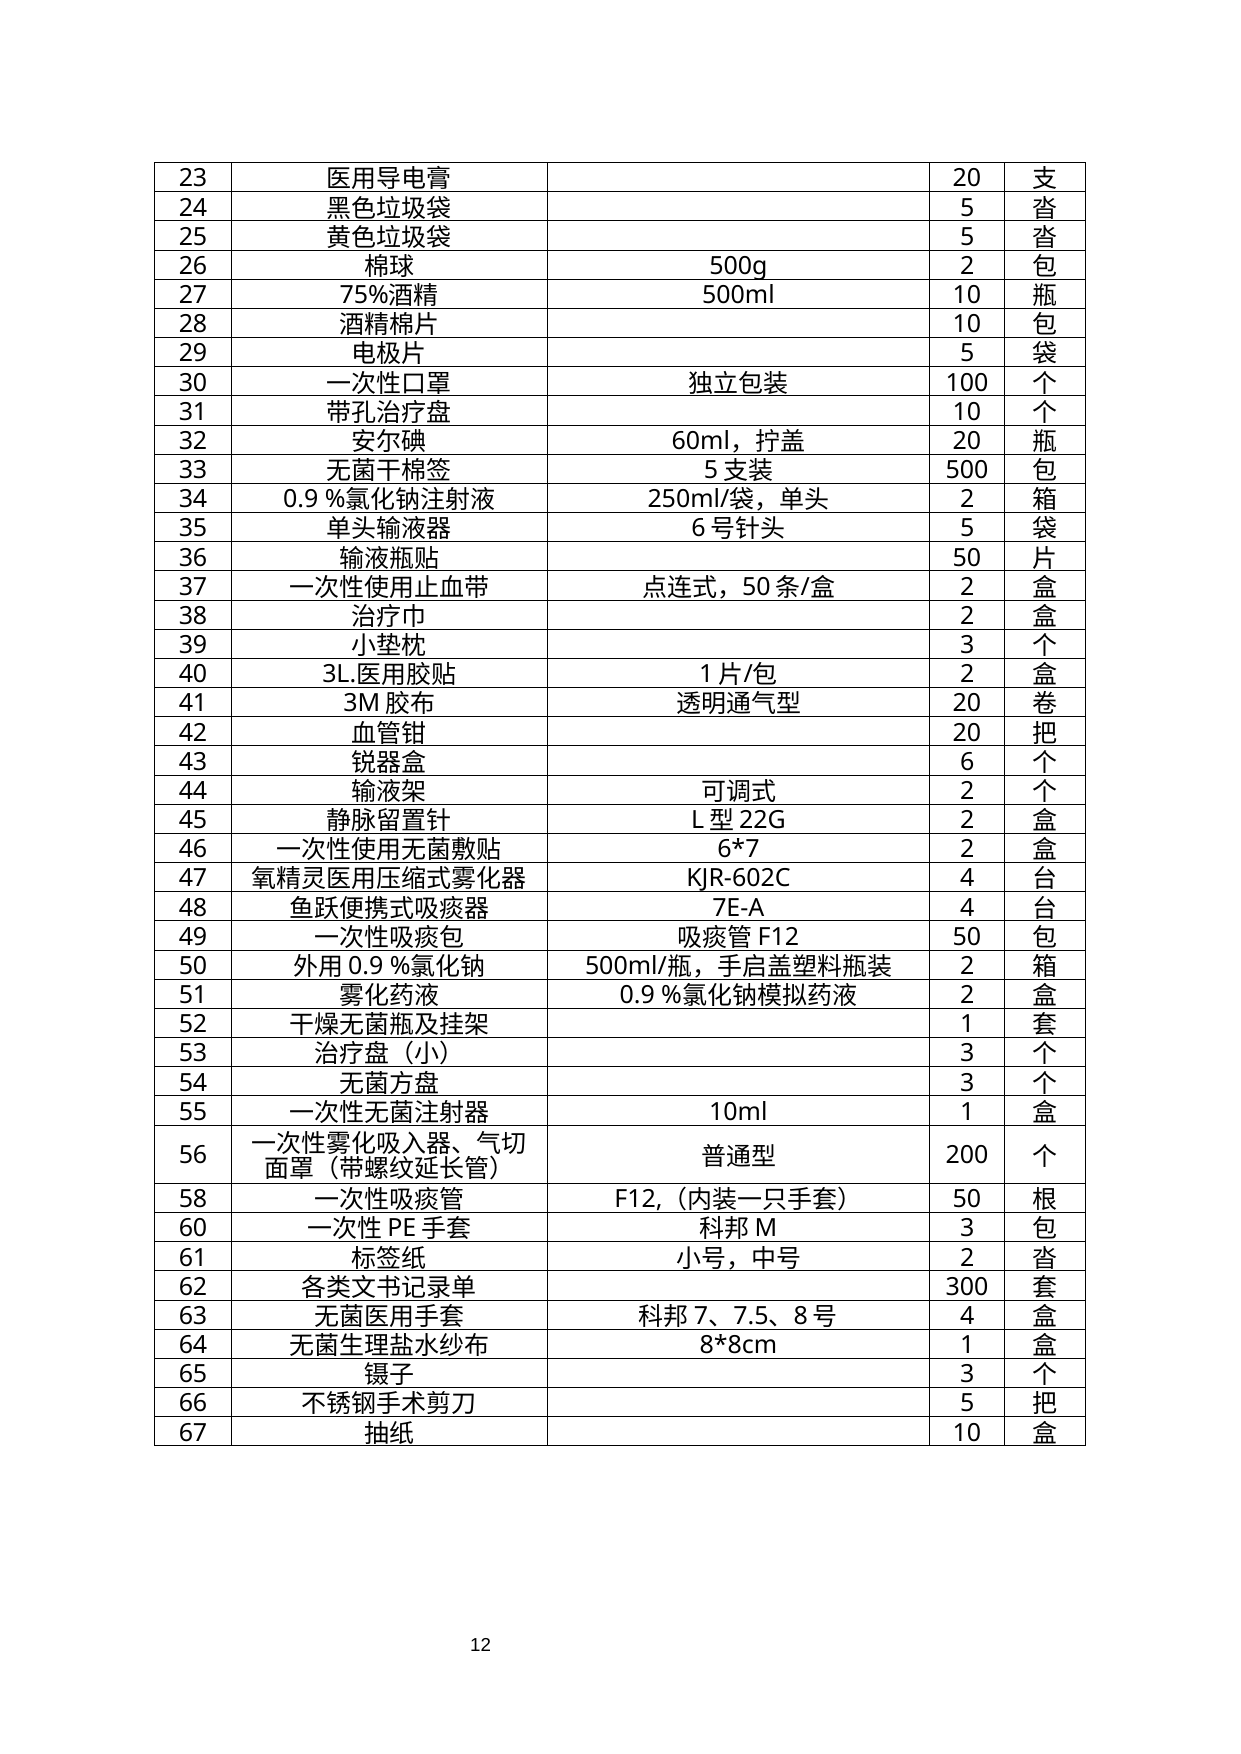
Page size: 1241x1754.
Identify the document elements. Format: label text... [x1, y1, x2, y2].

table_cell 盒 [1005, 805, 1085, 833]
table_cell 台 [1005, 863, 1085, 891]
table_cell 点连式，50条/盒 [548, 571, 929, 599]
table_cell 3M胶布 [232, 688, 547, 716]
table_cell 镊子 [232, 1359, 547, 1387]
table_cell 血管钳 [232, 717, 547, 745]
table_cell 43 [155, 746, 231, 774]
table_cell 治疗巾 [232, 601, 547, 629]
table_cell 2 [930, 834, 1004, 862]
table_cell 单头输液器 [232, 513, 547, 541]
table_cell 安尔碘 [232, 426, 547, 454]
table_cell 棉球 [232, 251, 547, 279]
table_cell 1 [930, 1330, 1004, 1358]
table_cell 8*8cm [548, 1330, 929, 1358]
table_cell 36 [155, 542, 231, 570]
table_cell 30 [155, 367, 231, 395]
table_cell 50 [155, 951, 231, 979]
table_cell [548, 1067, 929, 1095]
table_cell 把 [1005, 717, 1085, 745]
table_cell 29 [155, 338, 231, 366]
table_cell 4 [930, 892, 1004, 920]
table_cell [548, 309, 929, 337]
table_cell 31 [155, 396, 231, 424]
table_cell 小号，中号 [548, 1242, 929, 1270]
table_cell 5 [930, 338, 1004, 366]
table_cell 盒 [1005, 834, 1085, 862]
table_cell [548, 746, 929, 774]
table_cell 包 [1005, 455, 1085, 483]
table_cell [548, 717, 929, 745]
table_cell 49 [155, 921, 231, 949]
table_cell 盒 [1005, 980, 1085, 1008]
table_cell [548, 221, 929, 249]
table_cell [548, 1417, 929, 1445]
table_cell 无菌干棉签 [232, 455, 547, 483]
table_cell 吸痰管F12 [548, 921, 929, 949]
table_cell 标签纸 [232, 1242, 547, 1270]
table_cell 治疗盘（小） [232, 1038, 547, 1066]
table_cell 箱 [1005, 951, 1085, 979]
table_cell 20 [930, 426, 1004, 454]
table_cell 4 [930, 863, 1004, 891]
table_cell 1片/包 [548, 659, 929, 687]
table_cell 44 [155, 776, 231, 804]
table_cell 35 [155, 513, 231, 541]
table_cell 75%酒精 [232, 280, 547, 308]
table_cell [548, 601, 929, 629]
table_cell 盒 [1005, 659, 1085, 687]
table_cell [548, 396, 929, 424]
table_cell 0.9 %氯化钠模拟药液 [548, 980, 929, 1008]
table_cell [548, 338, 929, 366]
table_cell 沓 [1005, 1242, 1085, 1270]
table_cell 34 [155, 484, 231, 512]
table_cell 黄色垃圾袋 [232, 221, 547, 249]
table_cell 盒 [1005, 1417, 1085, 1445]
table_cell 55 [155, 1096, 231, 1124]
table_cell [548, 542, 929, 570]
table_cell 个 [1005, 776, 1085, 804]
table_cell 包 [1005, 251, 1085, 279]
table_cell 300 [930, 1271, 1004, 1299]
table_cell 46 [155, 834, 231, 862]
table_cell KJR-602C [548, 863, 929, 891]
table_cell 38 [155, 601, 231, 629]
table_cell 10 [930, 1417, 1004, 1445]
table_cell 1 [930, 1096, 1004, 1124]
table_cell 48 [155, 892, 231, 920]
table_cell 无菌方盘 [232, 1067, 547, 1095]
table_cell 3 [930, 1067, 1004, 1095]
table_cell 3 [930, 1213, 1004, 1241]
table_cell [548, 630, 929, 658]
table_cell 47 [155, 863, 231, 891]
table_cell [548, 163, 929, 191]
table_cell 20 [930, 688, 1004, 716]
table_cell 可调式 [548, 776, 929, 804]
table_cell 盒 [1005, 1330, 1085, 1358]
table_cell 3 [930, 1038, 1004, 1066]
table_cell 一次性使用无菌敷贴 [232, 834, 547, 862]
table_cell 普通型 [548, 1126, 929, 1183]
table_cell 一次性使用止血带 [232, 571, 547, 599]
table_cell 51 [155, 980, 231, 1008]
table_cell 5 [930, 192, 1004, 220]
table_cell 62 [155, 1271, 231, 1299]
table_cell 10 [930, 280, 1004, 308]
table_cell 50 [930, 542, 1004, 570]
table_cell 65 [155, 1359, 231, 1387]
table_cell 把 [1005, 1388, 1085, 1416]
table_cell 输液架 [232, 776, 547, 804]
table_cell 抽纸 [232, 1417, 547, 1445]
table_cell 个 [1005, 1067, 1085, 1095]
table_cell 一次性口罩 [232, 367, 547, 395]
table_cell 2 [930, 980, 1004, 1008]
table_cell 500ml/瓶，手启盖塑料瓶装 [548, 951, 929, 979]
table_cell 输液瓶贴 [232, 542, 547, 570]
table_cell 6*7 [548, 834, 929, 862]
table_cell 2 [930, 571, 1004, 599]
table_cell 氧精灵医用压缩式雾化器 [232, 863, 547, 891]
table_cell 6 [930, 746, 1004, 774]
table_cell 0.9 %氯化钠注射液 [232, 484, 547, 512]
table_cell 32 [155, 426, 231, 454]
table_cell 瓶 [1005, 280, 1085, 308]
table_cell 支 [1005, 163, 1085, 191]
table_cell 科邦7、7.5、8号 [548, 1301, 929, 1329]
table_cell 盒 [1005, 571, 1085, 599]
table_cell 个 [1005, 630, 1085, 658]
table_cell [548, 1271, 929, 1299]
table_cell 带孔治疗盘 [232, 396, 547, 424]
table_cell 50 [930, 921, 1004, 949]
table_cell [548, 1359, 929, 1387]
table_cell 无菌生理盐水纱布 [232, 1330, 547, 1358]
table_cell 33 [155, 455, 231, 483]
table_cell 瓶 [1005, 426, 1085, 454]
table_cell 45 [155, 805, 231, 833]
table_cell 3 [930, 1359, 1004, 1387]
table_cell F12,（内装一只手套） [548, 1184, 929, 1212]
table_cell 小垫枕 [232, 630, 547, 658]
table_cell [548, 1009, 929, 1037]
table_cell 一次性雾化吸入器、气切面罩（带螺纹延长管） [232, 1126, 547, 1183]
table_cell 干燥无菌瓶及挂架 [232, 1009, 547, 1037]
table_cell 5 [930, 1388, 1004, 1416]
table_cell 透明通气型 [548, 688, 929, 716]
table_cell 盒 [1005, 1096, 1085, 1124]
table_cell 电极片 [232, 338, 547, 366]
table_cell 卷 [1005, 688, 1085, 716]
table_cell 23 [155, 163, 231, 191]
table_cell 56 [155, 1126, 231, 1183]
table_cell 套 [1005, 1271, 1085, 1299]
table_cell [548, 192, 929, 220]
table_cell 2 [930, 484, 1004, 512]
table_cell L型22G [548, 805, 929, 833]
table_cell 7E-A [548, 892, 929, 920]
table_cell 60 [155, 1213, 231, 1241]
table_cell 盒 [1005, 601, 1085, 629]
table_cell 袋 [1005, 338, 1085, 366]
table_cell 20 [930, 717, 1004, 745]
table_cell 黑色垃圾袋 [232, 192, 547, 220]
table_cell 2 [930, 1242, 1004, 1270]
table_cell 个 [1005, 1126, 1085, 1183]
table_cell 250ml/袋，单头 [548, 484, 929, 512]
table_cell 58 [155, 1184, 231, 1212]
table_cell 42 [155, 717, 231, 745]
table_cell 41 [155, 688, 231, 716]
table_cell 500 [930, 455, 1004, 483]
table_cell [548, 1388, 929, 1416]
table_cell 2 [930, 251, 1004, 279]
table_cell 袋 [1005, 513, 1085, 541]
table_cell 包 [1005, 309, 1085, 337]
table_cell 24 [155, 192, 231, 220]
table_cell 52 [155, 1009, 231, 1037]
table_cell 酒精棉片 [232, 309, 547, 337]
table_cell 4 [930, 1301, 1004, 1329]
table_cell 27 [155, 280, 231, 308]
table_cell 1 [930, 1009, 1004, 1037]
table_cell 6号针头 [548, 513, 929, 541]
table_cell 包 [1005, 921, 1085, 949]
table_cell 个 [1005, 367, 1085, 395]
table_cell 一次性吸痰包 [232, 921, 547, 949]
table_cell 一次性无菌注射器 [232, 1096, 547, 1124]
table_cell 60ml，拧盖 [548, 426, 929, 454]
table_cell 2 [930, 951, 1004, 979]
table_cell 锐器盒 [232, 746, 547, 774]
table_cell 66 [155, 1388, 231, 1416]
table_cell 盒 [1005, 1301, 1085, 1329]
table_cell 53 [155, 1038, 231, 1066]
table_cell 科邦M [548, 1213, 929, 1241]
table_cell 54 [155, 1067, 231, 1095]
table_cell 独立包装 [548, 367, 929, 395]
table_cell 61 [155, 1242, 231, 1270]
table_cell 不锈钢手术剪刀 [232, 1388, 547, 1416]
table_cell 25 [155, 221, 231, 249]
table_cell 40 [155, 659, 231, 687]
table_cell 一次性吸痰管 [232, 1184, 547, 1212]
table_cell 医用导电膏 [232, 163, 547, 191]
table_cell 10 [930, 396, 1004, 424]
table_cell 3 [930, 630, 1004, 658]
table_cell 2 [930, 805, 1004, 833]
table_cell 外用0.9 %氯化钠 [232, 951, 547, 979]
table_cell 5 [930, 221, 1004, 249]
table_cell 雾化药液 [232, 980, 547, 1008]
table_cell 500ml [548, 280, 929, 308]
table_cell 39 [155, 630, 231, 658]
table_cell 箱 [1005, 484, 1085, 512]
table_cell 个 [1005, 1359, 1085, 1387]
table_cell 67 [155, 1417, 231, 1445]
table_cell 个 [1005, 746, 1085, 774]
table_cell 100 [930, 367, 1004, 395]
table_cell 200 [930, 1126, 1004, 1183]
table_cell 个 [1005, 396, 1085, 424]
table_cell 根 [1005, 1184, 1085, 1212]
table_cell [548, 1038, 929, 1066]
table_cell 10ml [548, 1096, 929, 1124]
table_cell 28 [155, 309, 231, 337]
table_cell 一次性PE手套 [232, 1213, 547, 1241]
table_cell 无菌医用手套 [232, 1301, 547, 1329]
table_cell 5 [930, 513, 1004, 541]
table_cell 37 [155, 571, 231, 599]
table_cell 沓 [1005, 192, 1085, 220]
table_cell 套 [1005, 1009, 1085, 1037]
table_cell 26 [155, 251, 231, 279]
table_cell 50 [930, 1184, 1004, 1212]
table_cell 10 [930, 309, 1004, 337]
table_cell 20 [930, 163, 1004, 191]
table_cell 2 [930, 601, 1004, 629]
table_cell 台 [1005, 892, 1085, 920]
table_cell 3L.医用胶贴 [232, 659, 547, 687]
table_cell 2 [930, 776, 1004, 804]
table_cell 2 [930, 659, 1004, 687]
table_cell 沓 [1005, 221, 1085, 249]
table_cell 鱼跃便携式吸痰器 [232, 892, 547, 920]
table_cell 静脉留置针 [232, 805, 547, 833]
table_cell 包 [1005, 1213, 1085, 1241]
table_cell 63 [155, 1301, 231, 1329]
table_cell 64 [155, 1330, 231, 1358]
table_cell 片 [1005, 542, 1085, 570]
table_cell 500g [548, 251, 929, 279]
table_cell 个 [1005, 1038, 1085, 1066]
table_cell 各类文书记录单 [232, 1271, 547, 1299]
table_cell 5支装 [548, 455, 929, 483]
